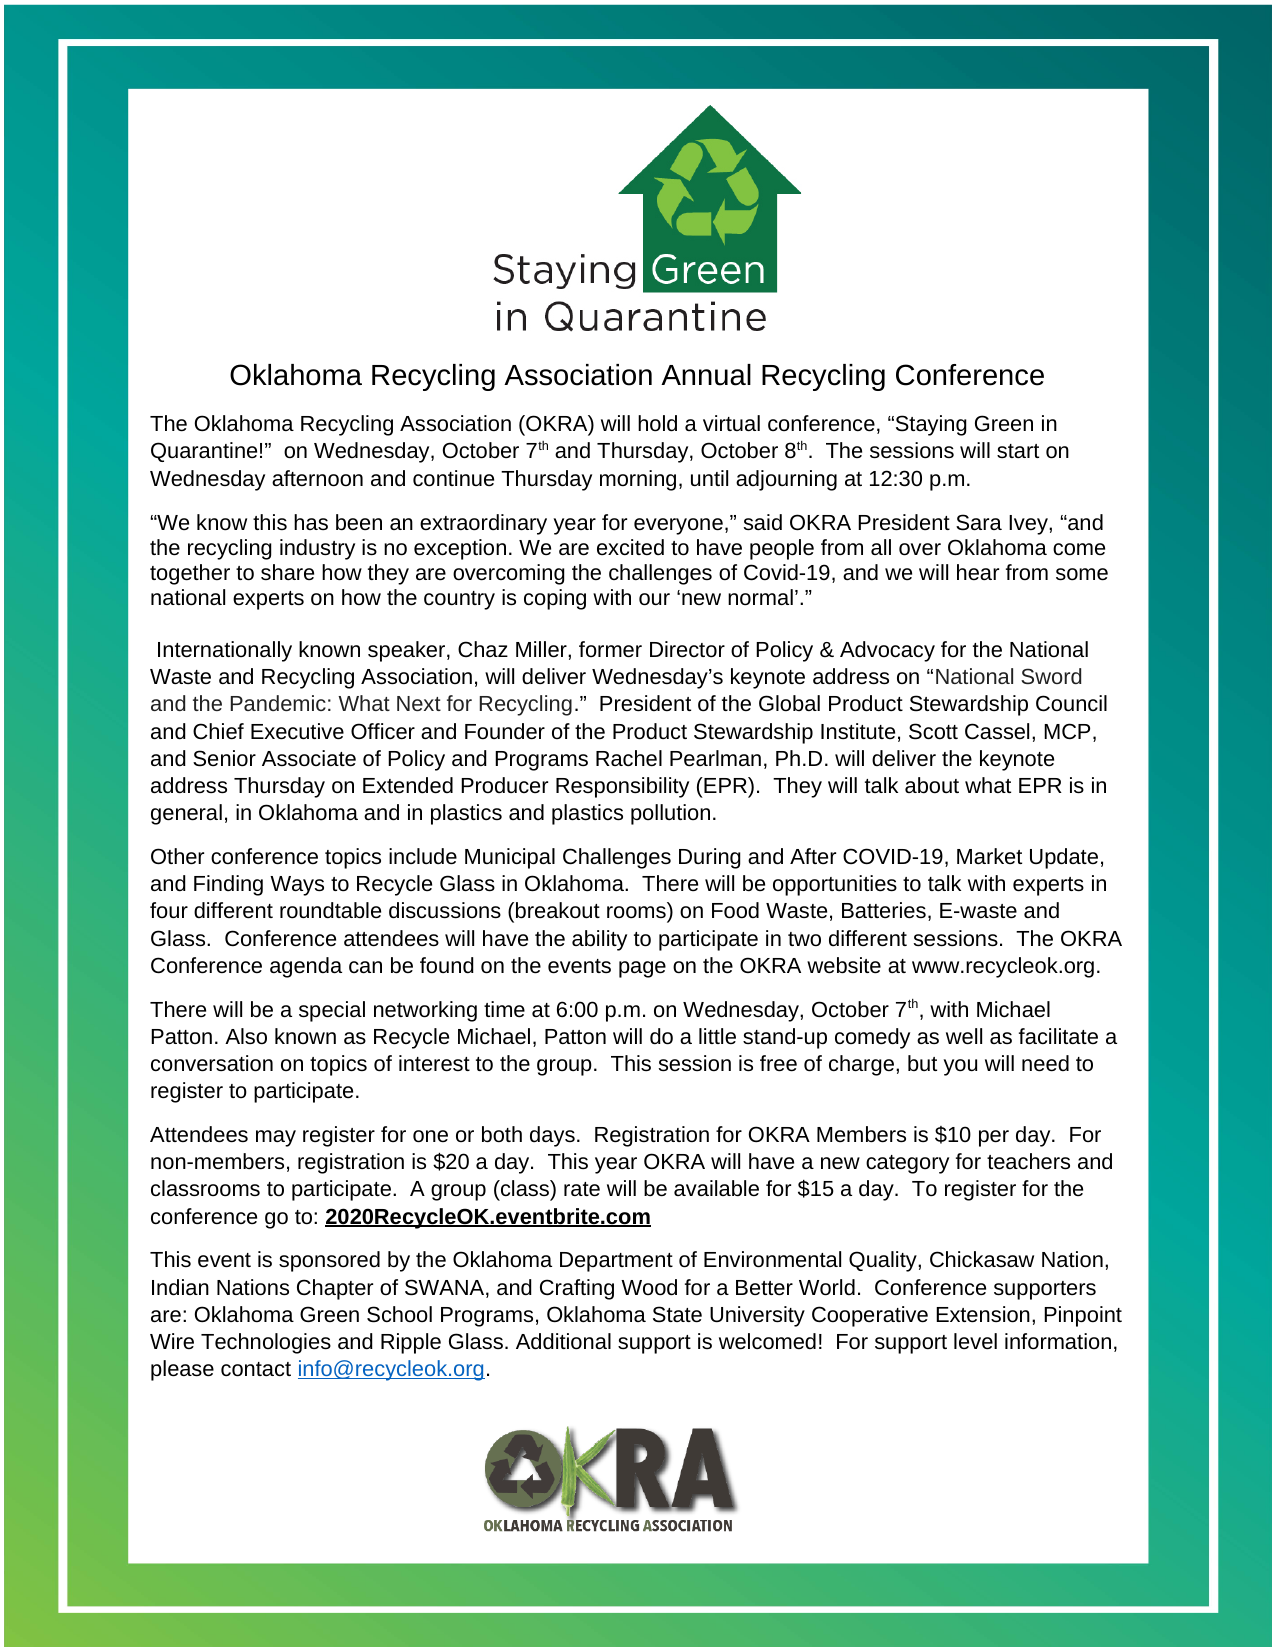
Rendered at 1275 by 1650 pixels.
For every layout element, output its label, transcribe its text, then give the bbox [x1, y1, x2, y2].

text Internationally known speaker, Chaz Miller, former Director of Policy & Advocacy for the National Waste and Recycling Association, will deliver Wednesday’s keynote address on “National Sword and the Pandemic: What Next for Recycling.” President of the Global Product Stewardship Council and Chief Executive Officer and Founder of the Product Stewardship Institute, Scott Cassel, MCP, and Senior Associate of Policy and Programs Rachel Pearlman, Ph.D. will deliver the keynote address Thursday on Extended Producer Responsibility (EPR). They will talk about what EPR is in general, in Oklahoma and in plastics and plastics pollution. [150, 637, 1125, 825]
text “We know this has been an extraordinary year for everyone,” said OKRA President Sara Ivey, “and the recycling industry is no exception. We are excited to have people from all over Oklahoma come together to share how they are overcoming the challenges of Covid-19, and we will hear from some national experts on how the country is coping with our ‘new normal’.” [150, 509, 1125, 610]
text Oklahoma Recycling Association Annual Recycling Conference [150, 358, 1125, 392]
text The Oklahoma Recycling Association (OKRA) will hold a virtual conference, “Staying Green in Quarantine!” on Wednesday, October 7th and Thursday, October 8th. The sessions will start on Wednesday afternoon and continue Thursday morning, until adjourning at 12:30 p.m. [150, 411, 1125, 491]
picture [5, 6, 1271, 1645]
text This event is sponsored by the Oklahoma Department of Environmental Quality, Chickasaw Nation, Indian Nations Chapter of SWANA, and Crafting Wood for a Better World. Conference supporters are: Oklahoma Green School Programs, Oklahoma State University Cooperative Extension, Pinpoint Wire Technologies and Ripple Glass. Additional support is welcomed! For support level information, please contact info@recycleok.org. [150, 1247, 1125, 1381]
text Attendees may register for one or both days. Registration for OKRA Members is $10 per day. For non-members, registration is $20 a day. This year OKRA will have a new category for teachers and classrooms to participate. A group (class) rate will be available for $15 a day. To register for the conference go to: 2020RecycleOK.eventbrite.com [150, 1122, 1125, 1229]
text Other conference topics include Municipal Challenges During and After COVID-19, Market Update, and Finding Ways to Recycle Glass in Oklahoma. There will be opportunities to talk with experts in four different roundtable discussions (breakout rooms) on Food Waste, Batteries, E-waste and Glass. Conference attendees will have the ability to participate in two different sessions. The OKRA Conference agenda can be found on the events page on the OKRA website at www.recycleok.org. [150, 844, 1125, 978]
text There will be a special networking time at 6:00 p.m. on Wednesday, October 7th, with Michael Patton. Also known as Recycle Michael, Patton will do a little stand-up comedy as well as facilitate a conversation on topics of interest to the group. This session is free of charge, but you will need to register to participate. [150, 997, 1125, 1103]
